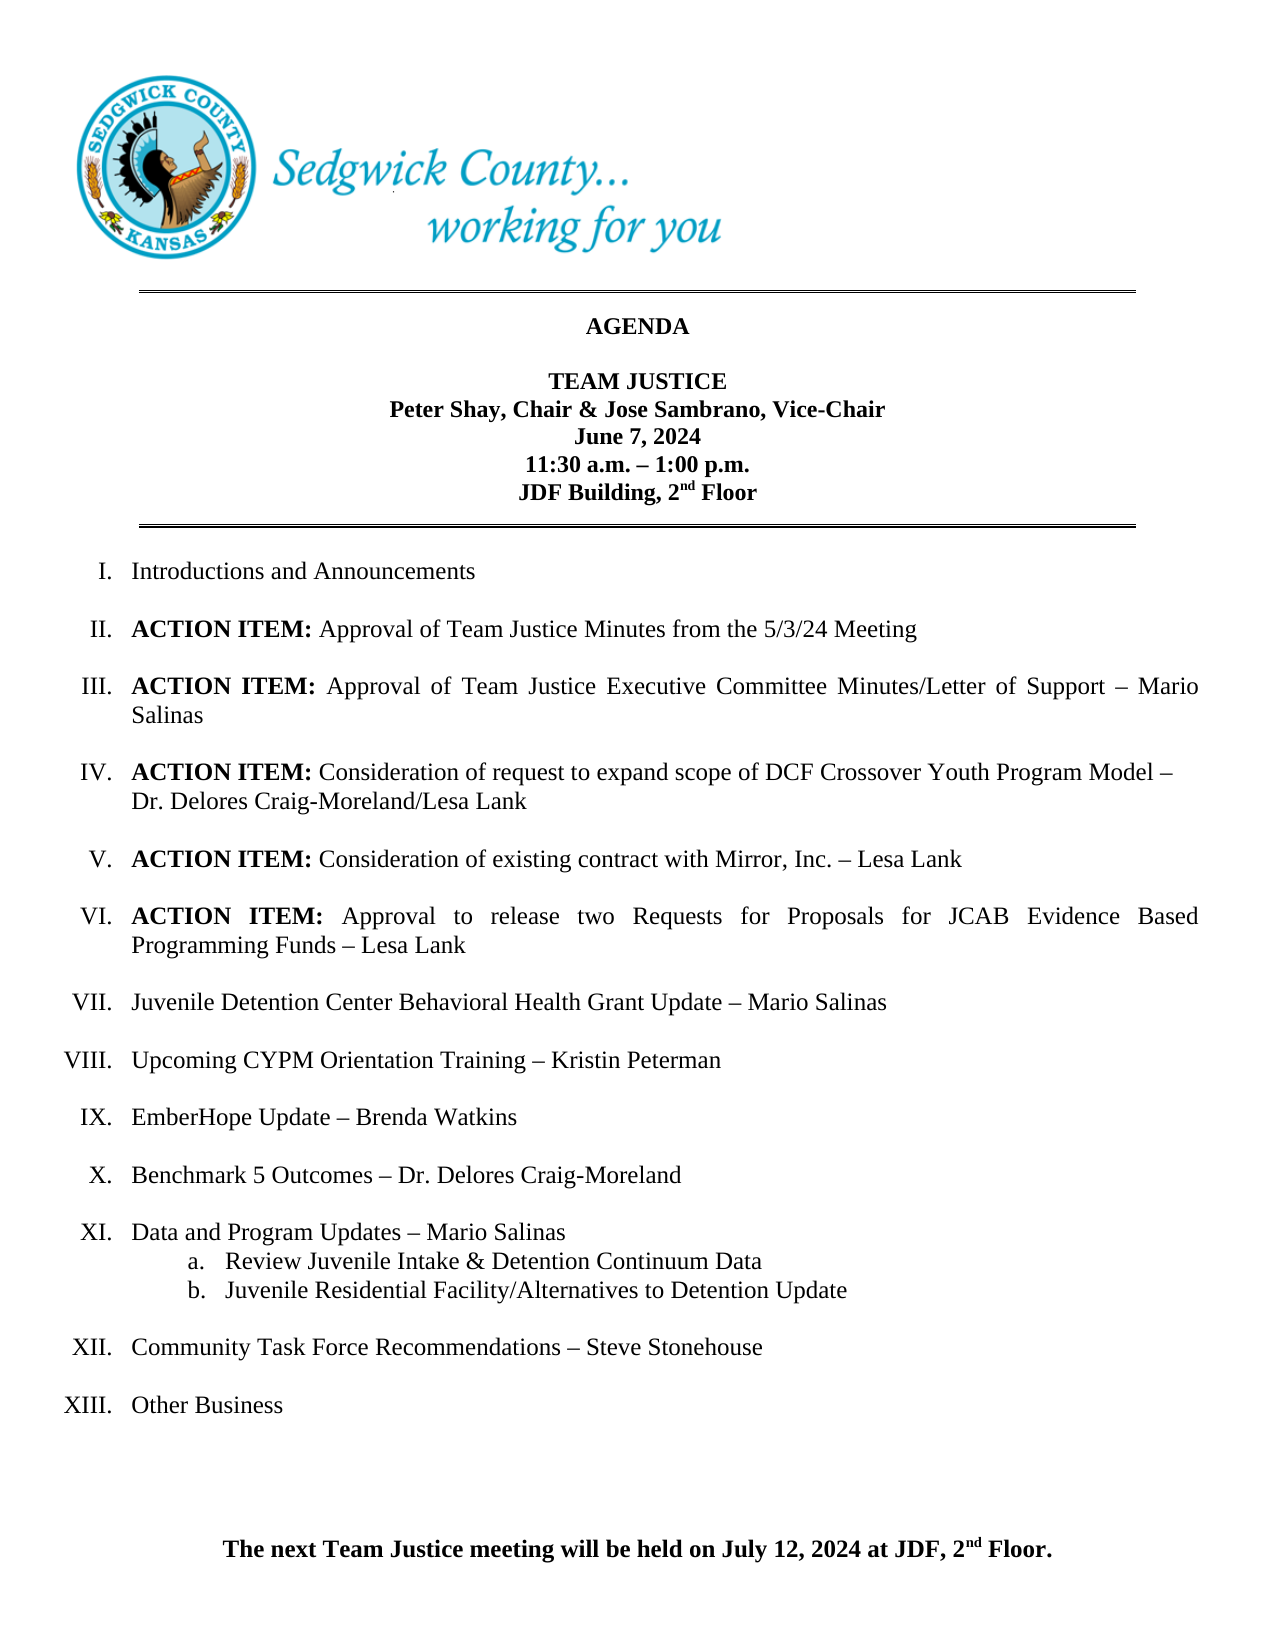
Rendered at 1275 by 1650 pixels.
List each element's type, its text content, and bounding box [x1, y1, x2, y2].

list Benchmark 5 Outcomes – Dr. Delores Craig-Moreland [112, 1160, 1200, 1189]
text The next Team Justice meeting will be held on July 12, 2024 at JDF, 2nd Floor. [75, 1534, 1200, 1562]
list ACTION ITEM: Approval of Team Justice Executive Committee Minutes/Letter of Support – Mario Salinas [112, 671, 1200, 729]
list Juvenile Detention Center Behavioral Health Grant Update – Mario Salinas [112, 987, 1200, 1016]
list Review Juvenile Intake & Detention Continuum Data [187, 1246, 1200, 1275]
list Upcoming CYPM Orientation Training – Kristin Peterman [112, 1045, 1200, 1074]
list EmberHope Update – Brenda Watkins [112, 1102, 1200, 1131]
list Juvenile Residential Facility/Alternatives to Detention Update [187, 1275, 1200, 1304]
list Data and Program Updates – Mario Salinas [112, 1217, 1200, 1246]
list Introductions and Announcements [112, 556, 1200, 585]
list ACTION ITEM: Consideration of existing contract with Mirror, Inc. – Lesa Lank [112, 844, 1200, 872]
list ACTION ITEM: Approval of Team Justice Minutes from the 5/3/24 Meeting [112, 614, 1200, 642]
list ACTION ITEM: Consideration of request to expand scope of DCF Crossover Youth Program Model – Dr. Delores Craig-Moreland/Lesa Lank [112, 757, 1200, 815]
list Other Business [112, 1390, 1200, 1419]
list ACTION ITEM: Approval to release two Requests for Proposals for JCAB Evidence Based Programming Funds – Lesa Lank [112, 901, 1200, 959]
list Community Task Force Recommendations – Steve Stonehouse [112, 1332, 1200, 1361]
picture [75, 75, 724, 261]
table_header AGENDA TEAM JUSTICE Peter Shay, Chair & Jose Sambrano, Vice-Chair June 7, 2024 11:30 a.m. – 1:00 p.m. JDF Building, 2nd Floor [139, 293, 1136, 524]
